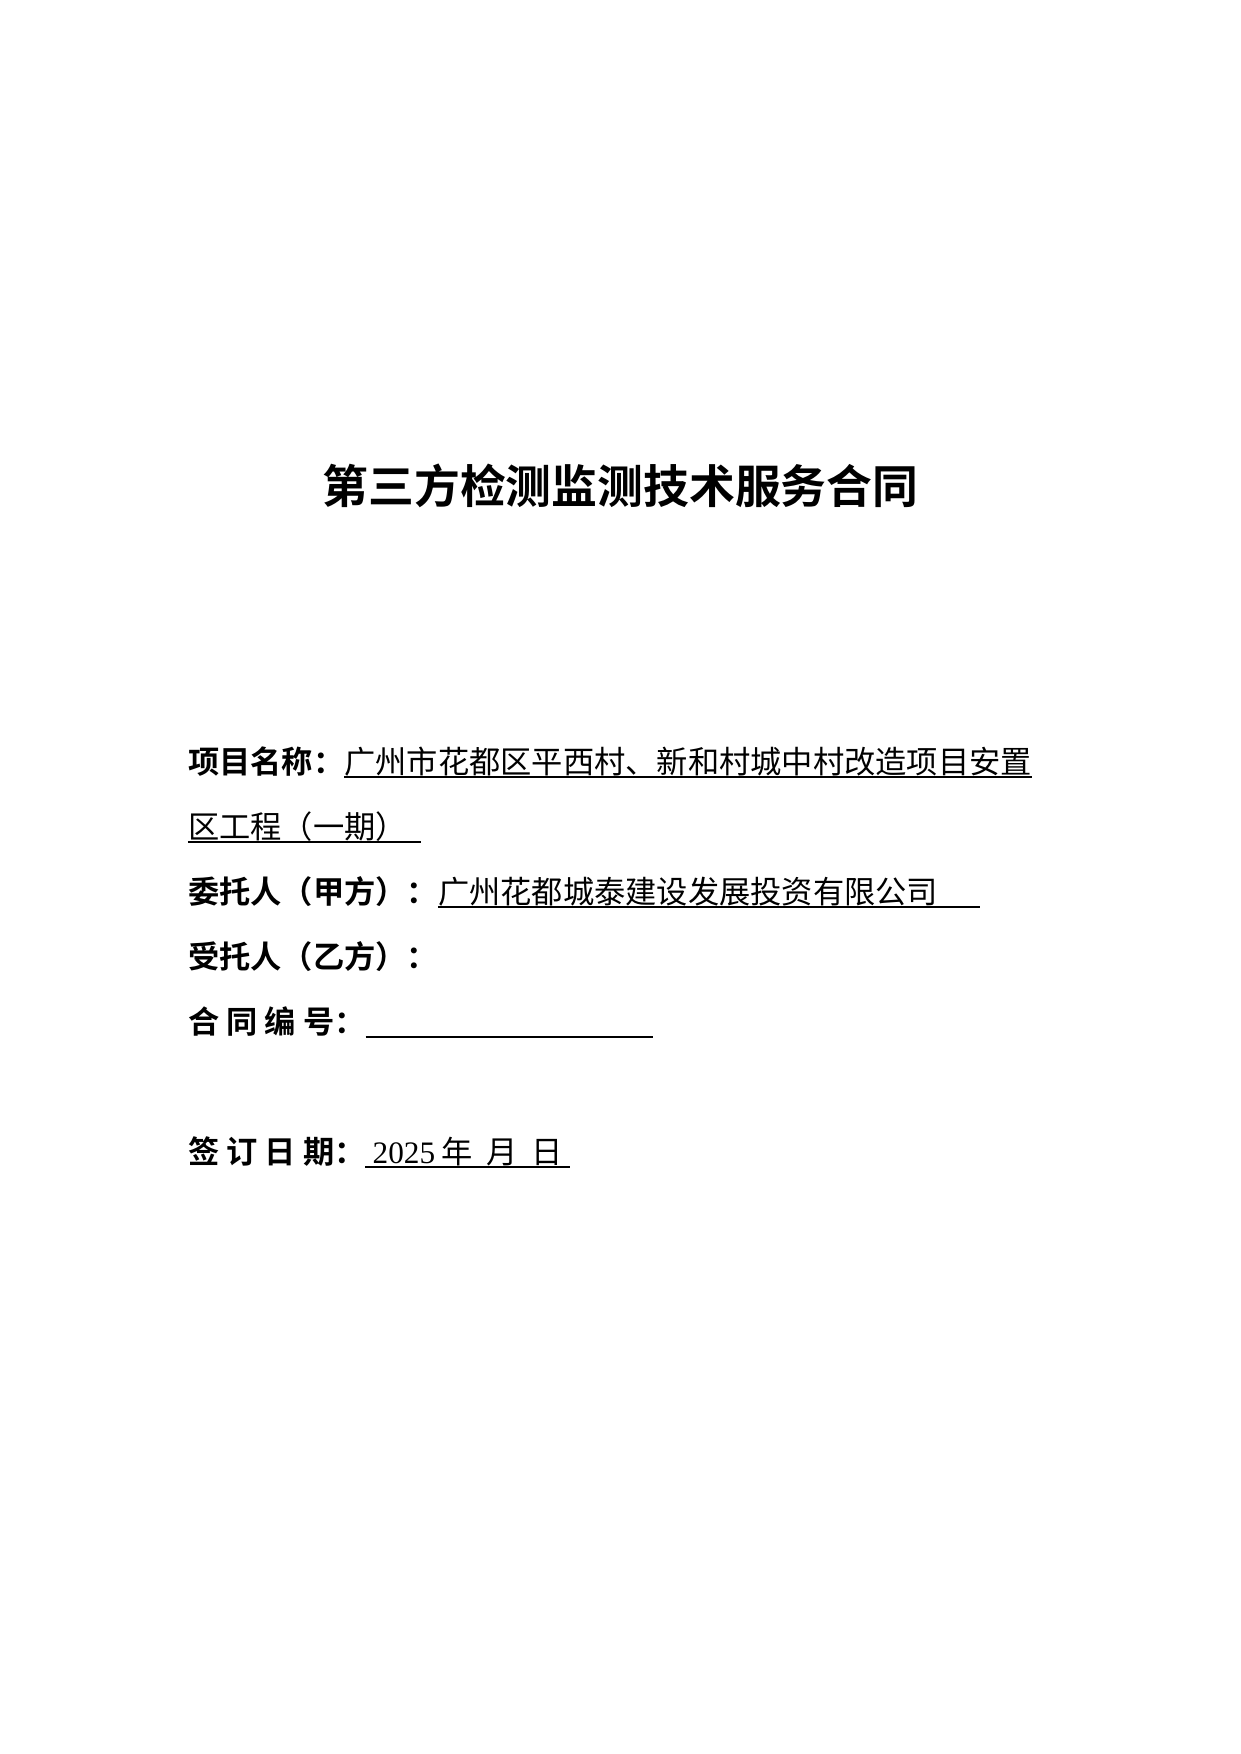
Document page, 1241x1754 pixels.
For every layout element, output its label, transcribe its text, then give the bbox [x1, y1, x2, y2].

text 项目名称：广州市花都区平西村、新和村城中村改造项目安置区工程（一期） [188, 727, 1052, 857]
text 委托人（甲方）：广州花都城泰建设发展投资有限公司 [188, 857, 1052, 922]
text 合 同 编 号： [188, 987, 1052, 1052]
text 受托人（乙方）： [188, 922, 1052, 987]
text 第三方检测监测技术服务合同 [188, 434, 1052, 532]
text 签 订 日 期： 2025年 月 日 [188, 1117, 1052, 1182]
